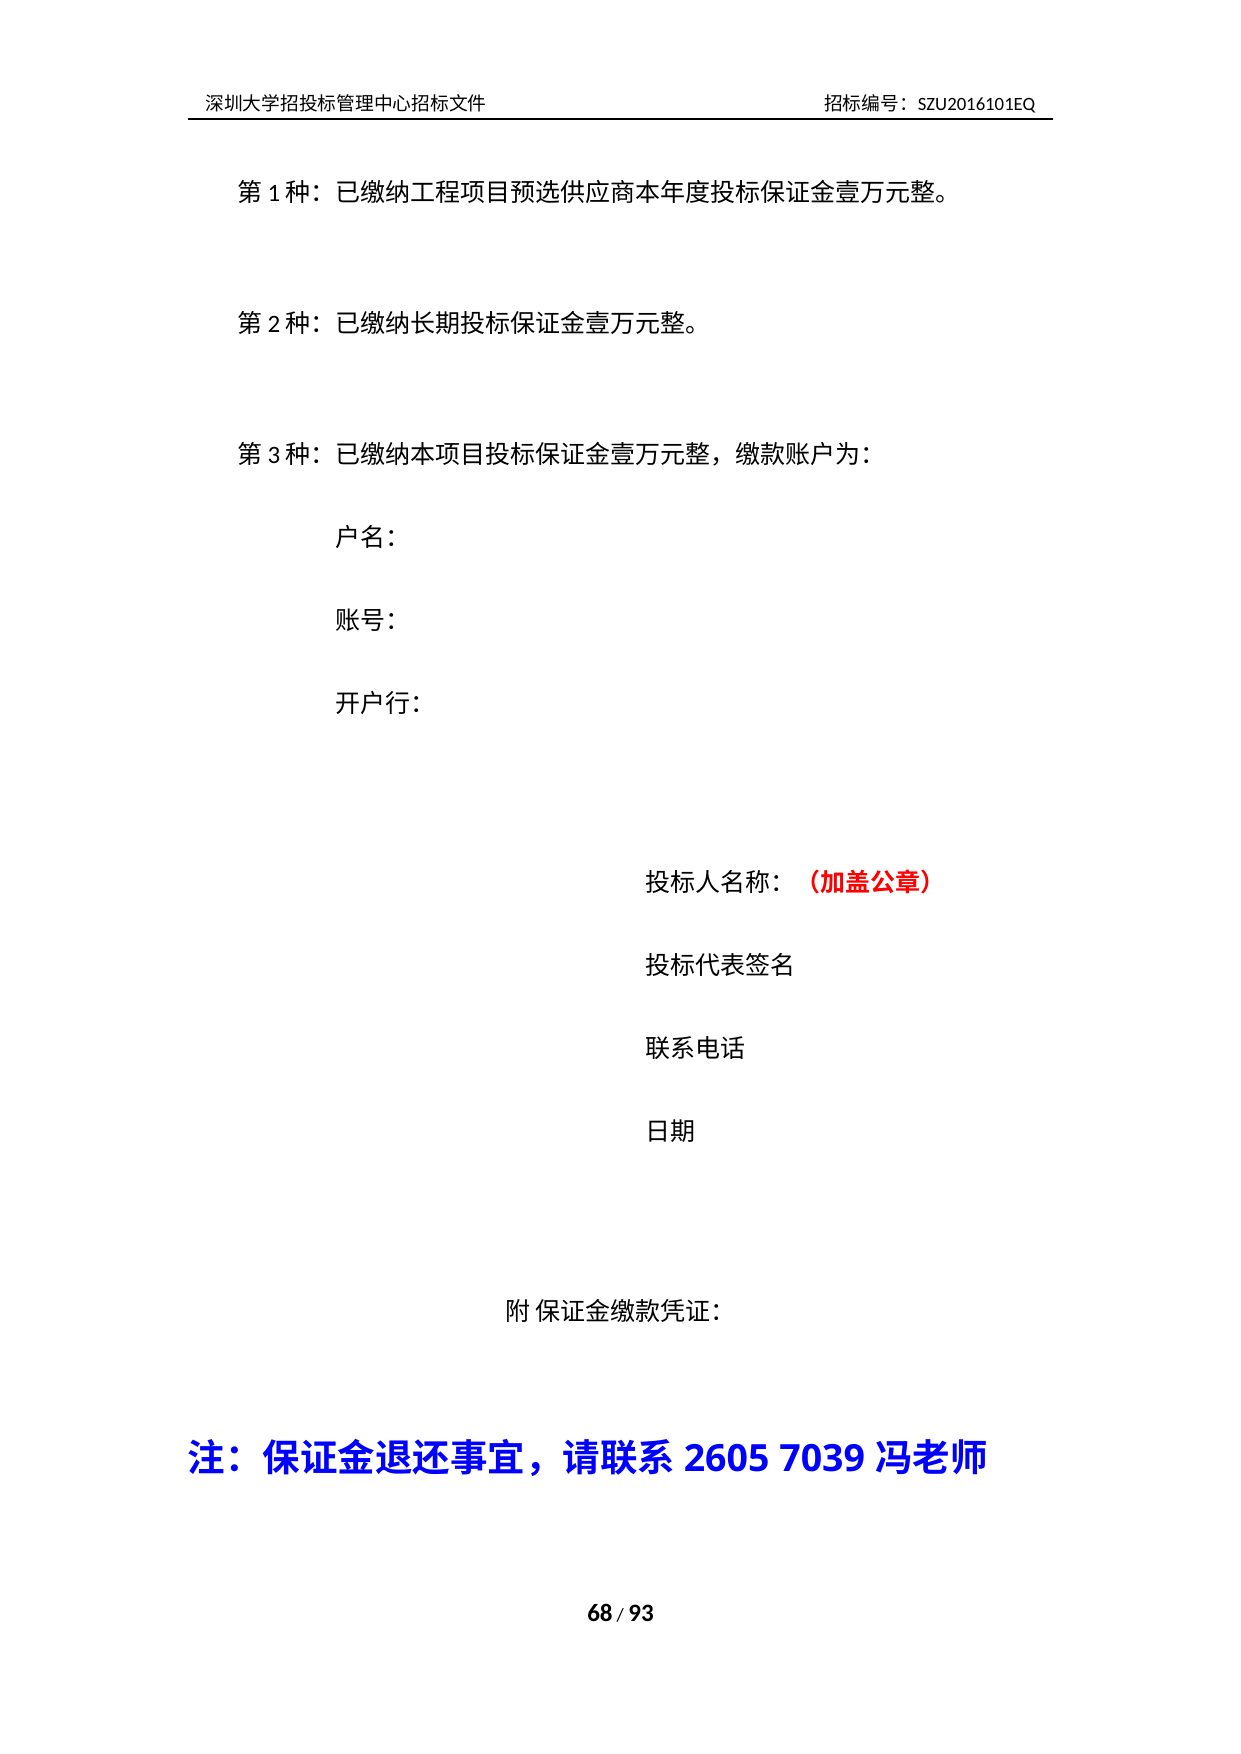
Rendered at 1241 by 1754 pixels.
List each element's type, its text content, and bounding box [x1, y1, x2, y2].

text 户名： [335, 503, 1053, 568]
text 注：保证金退还事宜，请联系 2605 7039 冯老师 [187, 1422, 1053, 1487]
text 投标人名称：（加盖公章） [645, 848, 1053, 913]
text 日期 [645, 1097, 1053, 1162]
text 账号： [335, 586, 1053, 651]
text 附 保证金缴款凭证： [187, 1277, 1053, 1342]
text 投标代表签名 [645, 931, 1053, 996]
text 第2种：已缴纳长期投标保证金壹万元整。 [187, 289, 1053, 354]
text 第3种：已缴纳本项目投标保证金壹万元整，缴款账户为： [187, 420, 1053, 485]
text 开户行： [335, 669, 1053, 734]
text 第1种：已缴纳工程项目预选供应商本年度投标保证金壹万元整。 [187, 158, 1053, 223]
text 联系电话 [645, 1014, 1053, 1079]
